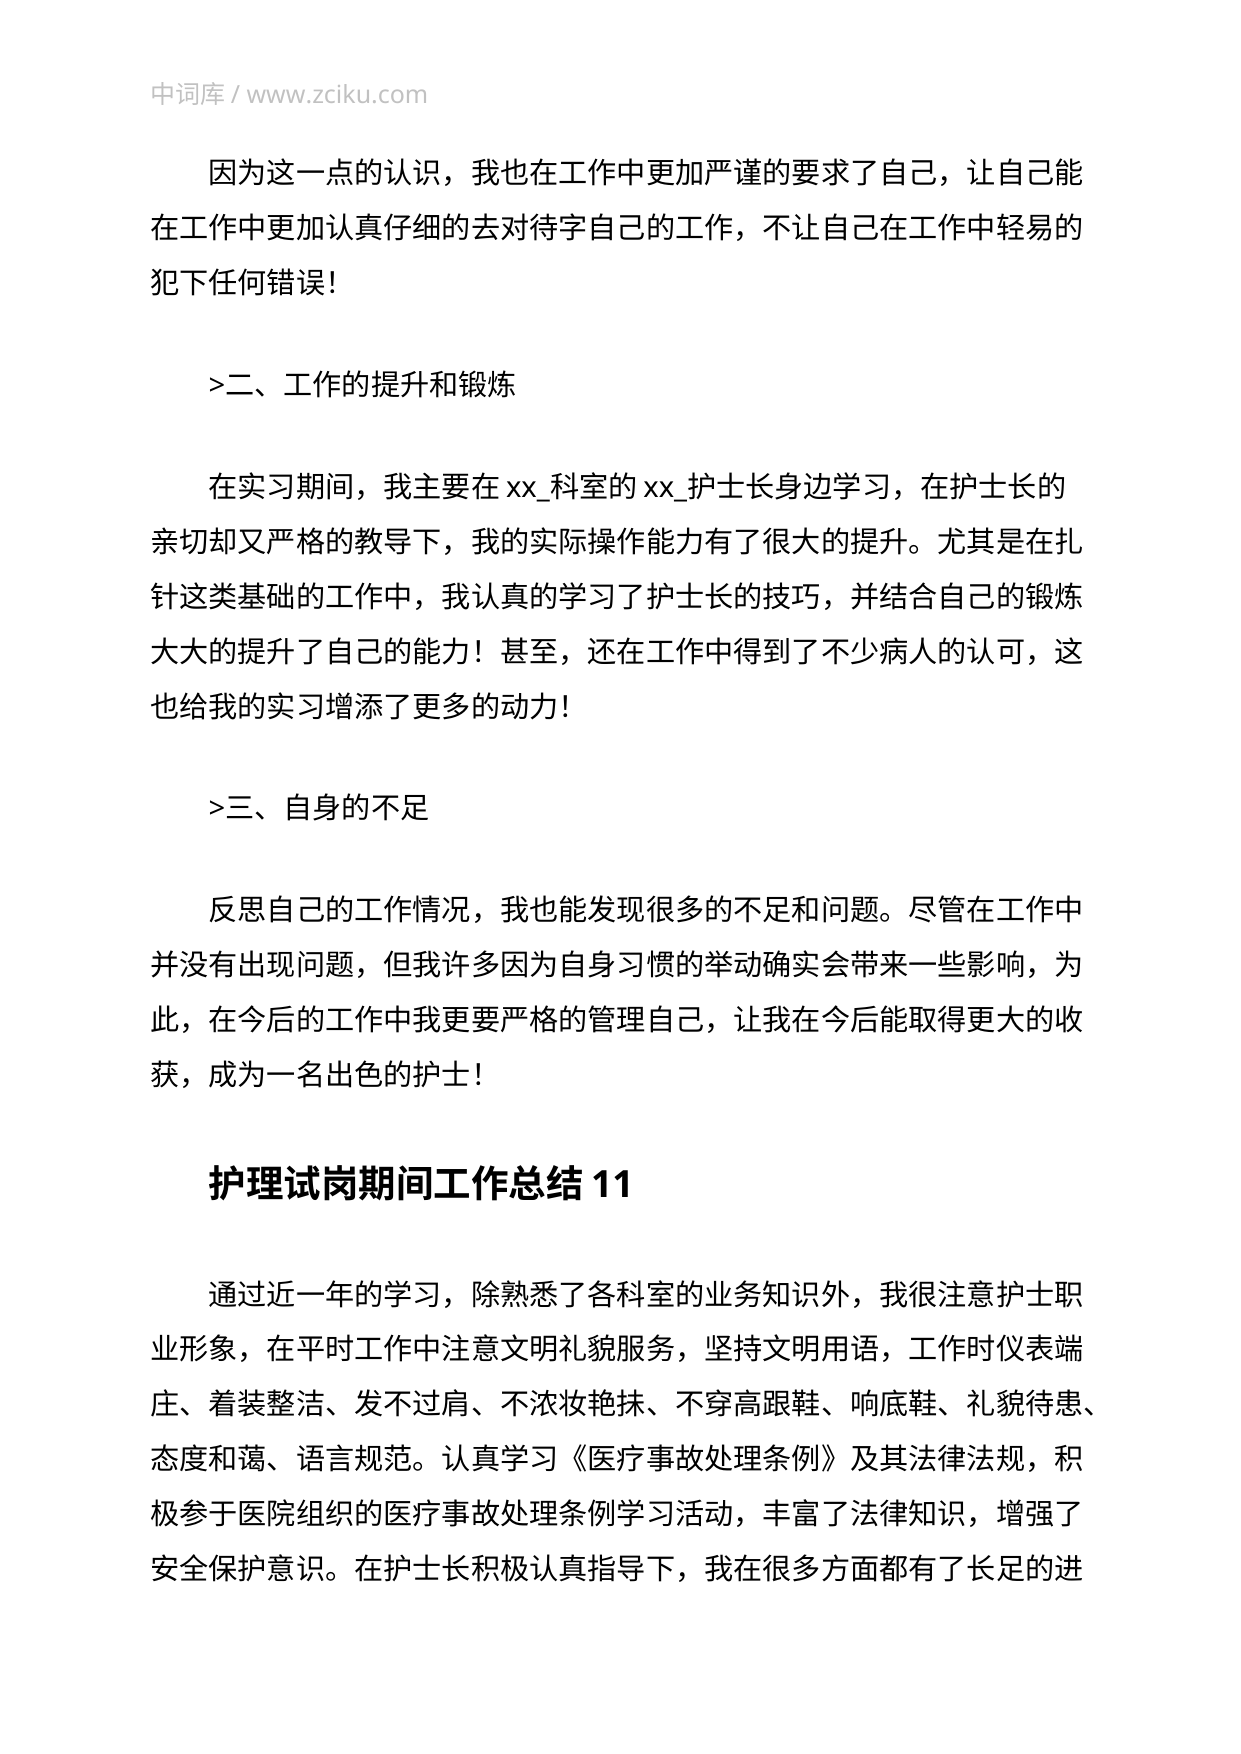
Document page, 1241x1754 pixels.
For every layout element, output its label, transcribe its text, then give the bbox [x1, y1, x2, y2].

text >二、工作的提升和锻炼 [150, 362, 1090, 404]
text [150, 1271, 1090, 1588]
text 反思自己的工作情况，我也能发现很多的不足和问题。尽管在工作中并没有出现问题，但我许多因为自身习惯的举动确实会带来一些影响，为此，在今后的工作中我更要严格的管理自己，让我在今后能取得更大的收获，成为一名出色的护士！ [150, 887, 1090, 1094]
text 护理试岗期间工作总结11 [150, 1153, 1090, 1208]
text >三、自身的不足 [150, 785, 1090, 827]
text 因为这一点的认识，我也在工作中更加严谨的要求了自己，让自己能在工作中更加认真仔细的去对待字自己的工作，不让自己在工作中轻易的犯下任何错误！ [150, 150, 1090, 302]
text 在实习期间，我主要在xx_科室的xx_护士长身边学习，在护士长的亲切却又严格的教导下，我的实际操作能力有了很大的提升。尤其是在扎针这类基础的工作中，我认真的学习了护士长的技巧，并结合自己的锻炼大大的提升了自己的能力！甚至，还在工作中得到了不少病人的认可，这也给我的实习增添了更多的动力！ [150, 463, 1090, 726]
